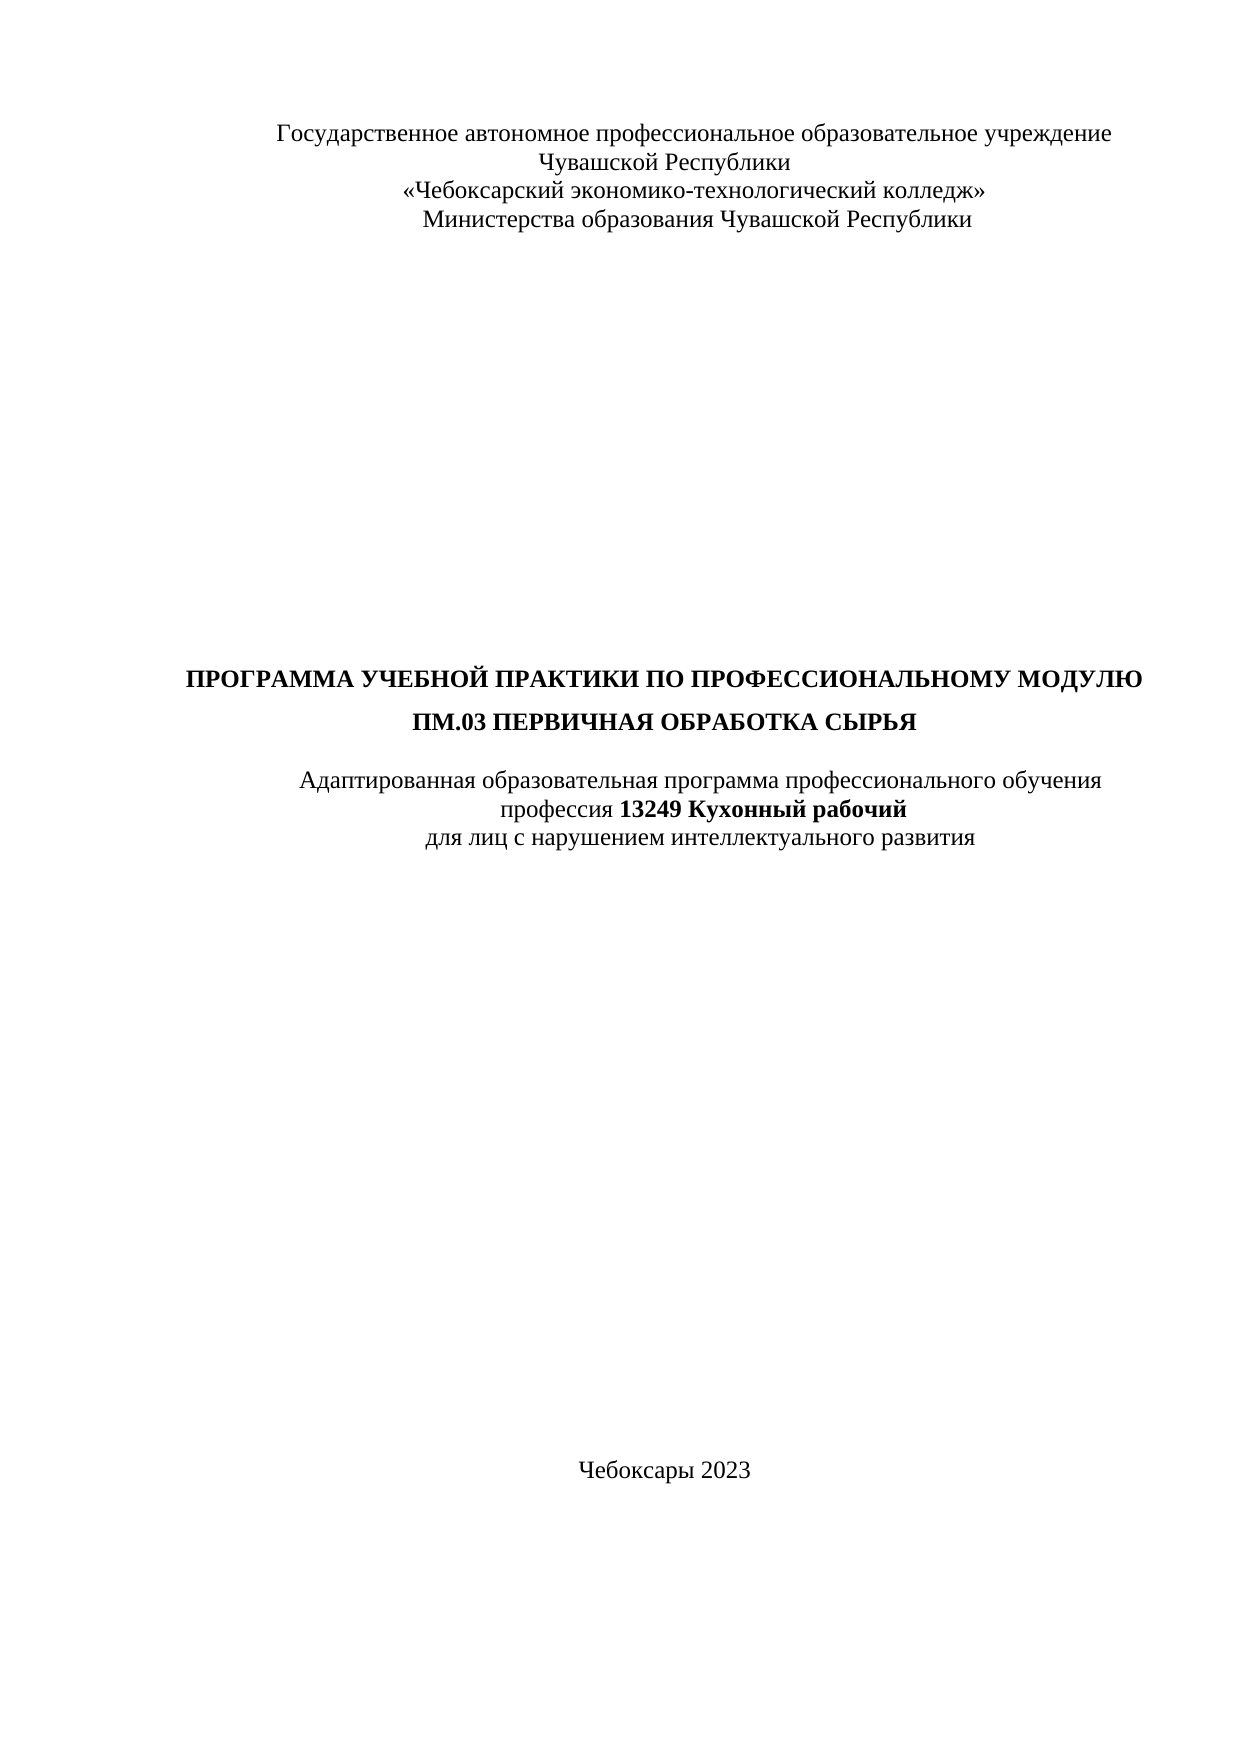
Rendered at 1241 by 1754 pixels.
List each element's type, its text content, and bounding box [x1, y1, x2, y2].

text Адаптированная образовательная программа профессионального обучения [177, 765, 1152, 794]
text ПРОГРАММА УЧЕБНОЙ ПРАКТИКИ ПО ПРОФЕССИОНАЛЬНОМУ МОДУЛЮ [177, 664, 1152, 693]
text Министерства образования Чувашской Республики [177, 204, 1152, 233]
text Чебоксары 2023 [177, 1455, 1152, 1484]
text Государственное автономное профессиональное образовательное учреждение Чувашской Республики [177, 118, 1152, 176]
text профессия 13249 Кухонный рабочий [177, 794, 1152, 822]
text ПМ.03 Первичная обработка сырья [177, 707, 1152, 736]
text «Чебоксарский экономико-технологический колледж» [177, 176, 1152, 204]
text для лиц с нарушением интеллектуального развития [177, 822, 1152, 851]
